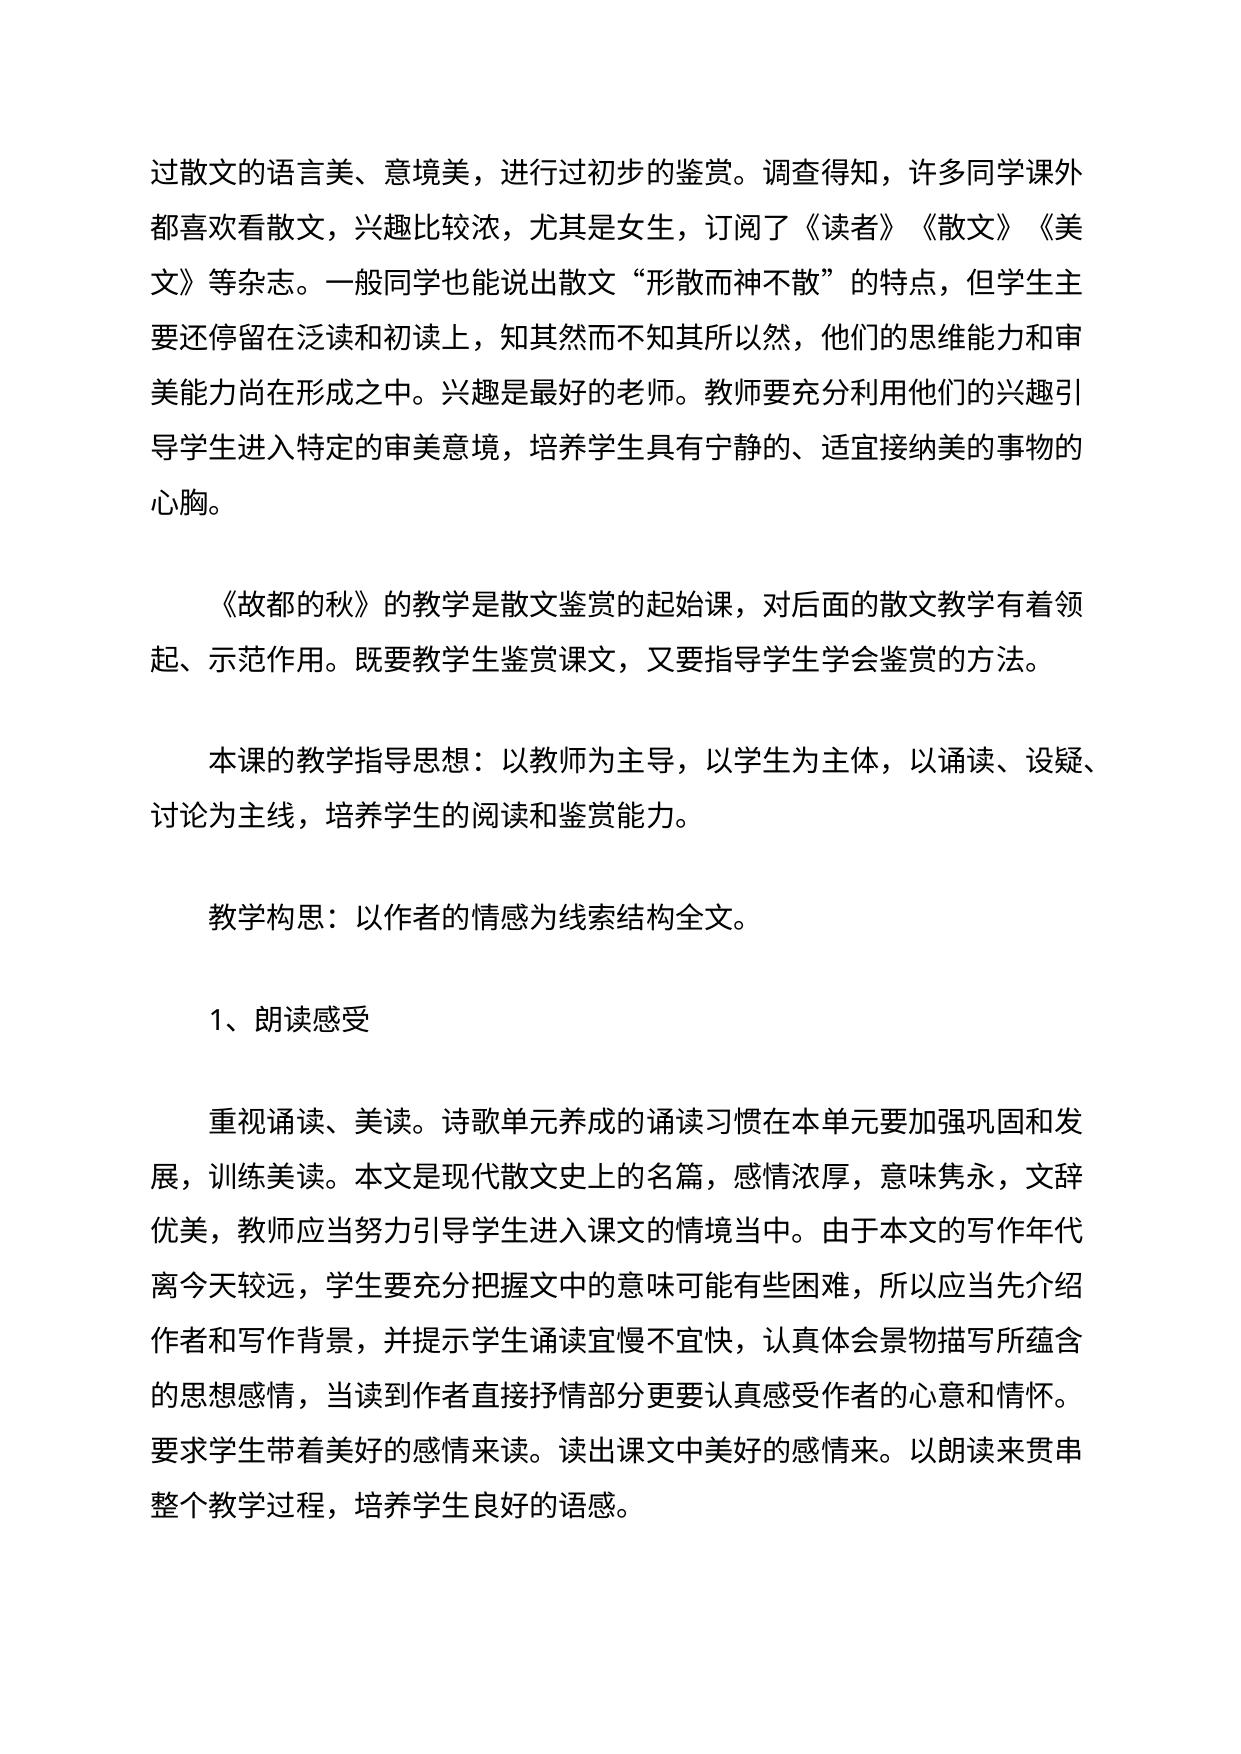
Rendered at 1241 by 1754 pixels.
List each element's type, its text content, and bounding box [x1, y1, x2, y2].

text 重视诵读、美读。诗歌单元养成的诵读习惯在本单元要加强巩固和发展，训练美读。本文是现代散文史上的名篇，感情浓厚，意味隽永，文辞优美，教师应当努力引导学生进入课文的情境当中。由于本文的写作年代离今天较远，学生要充分把握文中的意味可能有些困难，所以应当先介绍作者和写作背景，并提示学生诵读宜慢不宜快，认真体会景物描写所蕴含的思想感情，当读到作者直接抒情部分更要认真感受作者的心意和情怀。要求学生带着美好的感情来读。读出课文中美好的感情来。以朗读来贯串整个教学过程，培养学生良好的语感。 [150, 1098, 1090, 1525]
text 教学构思：以作者的情感为线索结构全文。 [150, 894, 1090, 937]
text 1、朗读感受 [150, 996, 1090, 1039]
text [150, 150, 1090, 522]
text 本课的教学指导思想：以教师为主导，以学生为主体，以诵读、设疑、讨论为主线，培养学生的阅读和鉴赏能力。 [150, 738, 1090, 835]
text 《故都的秋》的教学是散文鉴赏的起始课，对后面的散文教学有着领起、示范作用。既要教学生鉴赏课文，又要指导学生学会鉴赏的方法。 [150, 581, 1090, 678]
